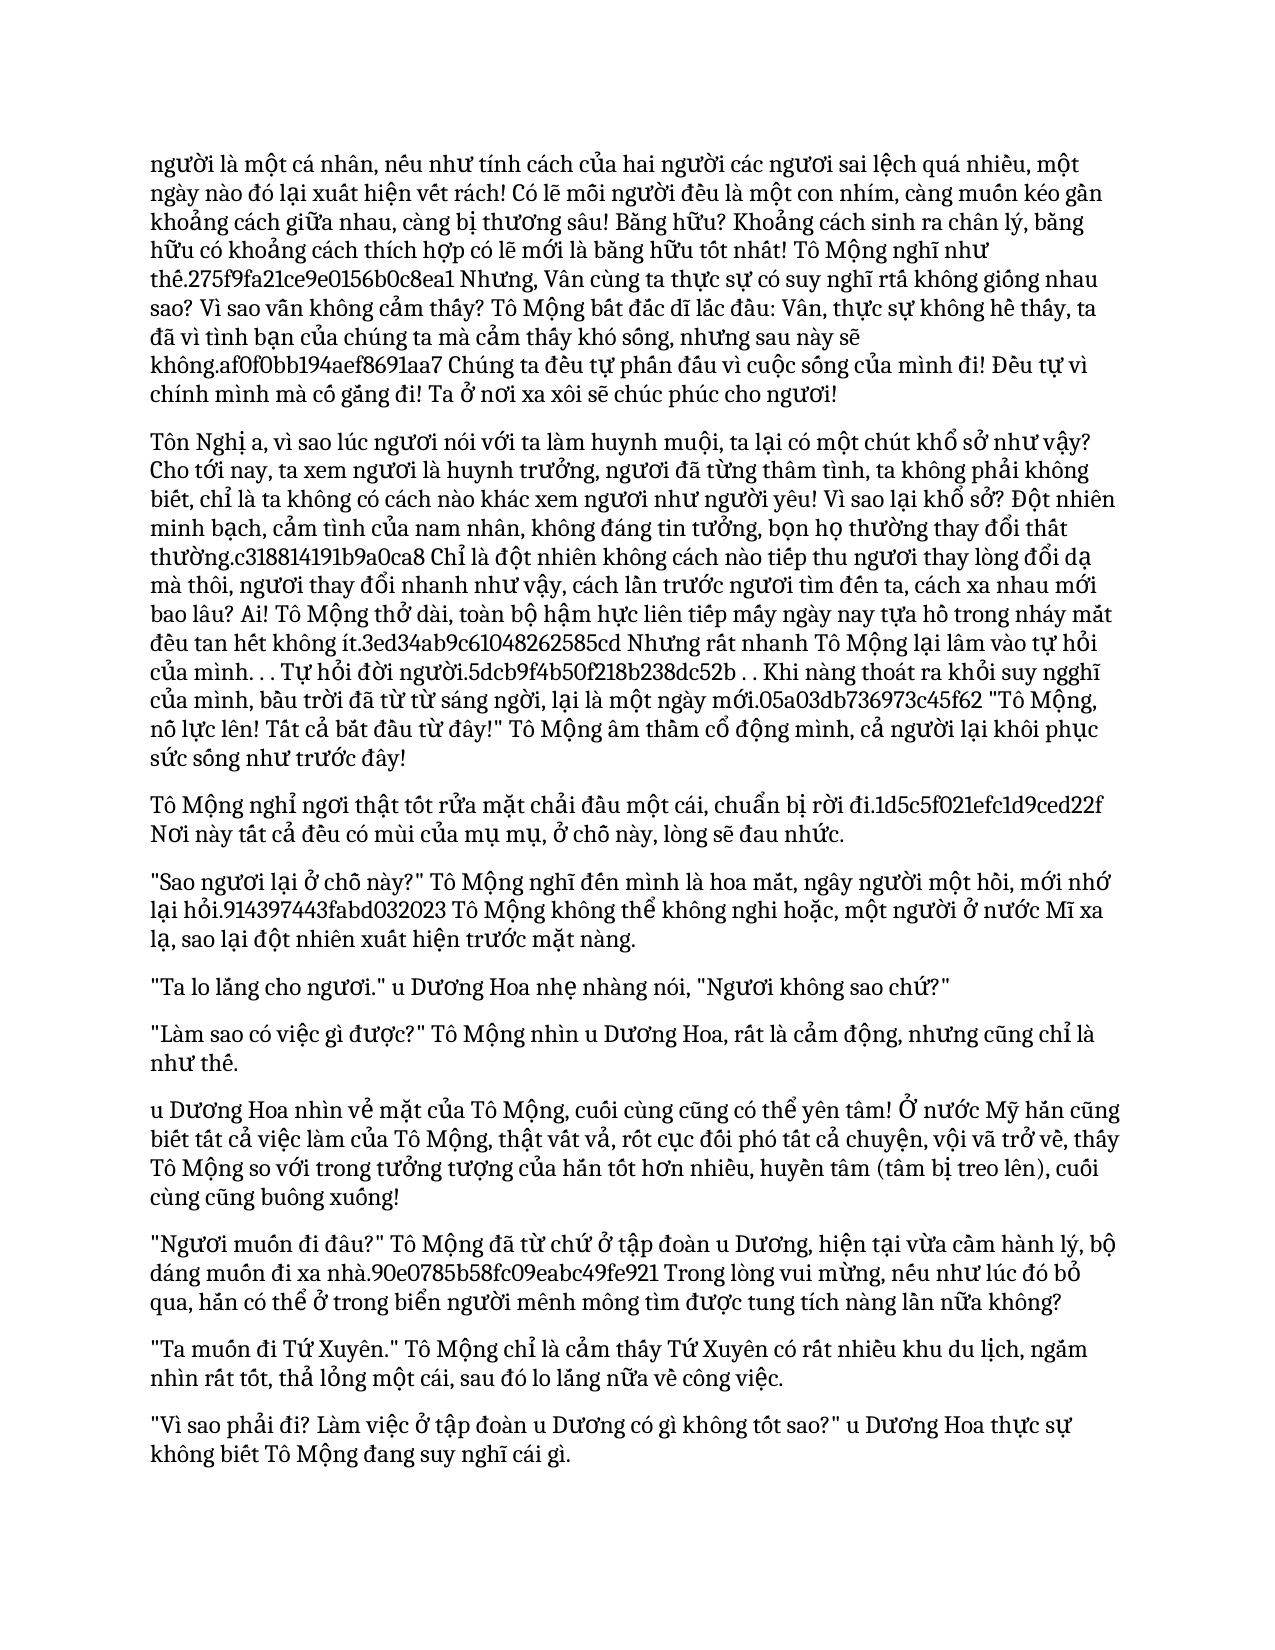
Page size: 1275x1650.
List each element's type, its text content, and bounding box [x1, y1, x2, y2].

text "Ta lo lắng cho ngươi." u Dương Hoa nhẹ nhàng nói, "Ngươi không sao chứ?" [150, 972, 1125, 1001]
text "Sao ngươi lại ở chỗ này?" Tô Mộng nghĩ đến mình là hoa mắt, ngây người một hồi, mới nhớ lại hỏi.914397443fabd032023 Tô Mộng không thể không nghi hoặc, một người ở nước Mĩ xa lạ, sao lại đột nhiên xuất hiện trước mặt nàng. [150, 867, 1125, 954]
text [150, 150, 1125, 409]
text u Dương Hoa nhìn vẻ mặt của Tô Mộng, cuối cùng cũng có thể yên tâm! Ở nước Mỹ hắn cũng biết tất cả việc làm của Tô Mộng, thật vất vả, rốt cục đối phó tất cả chuyện, vội vã trở về, thấy Tô Mộng so với trong tưởng tượng của hắn tốt hơn nhiều, huyền tâm (tâm bị treo lên), cuối cùng cũng buông xuống! [150, 1096, 1125, 1211]
text "Làm sao có việc gì được?" Tô Mộng nhìn u Dương Hoa, rất là cảm động, nhưng cũng chỉ là như thế. [150, 1020, 1125, 1077]
text "Ngươi muốn đi đâu?" Tô Mộng đã từ chứ ở tập đoàn u Dương, hiện tại vừa cầm hành lý, bộ dáng muốn đi xa nhà.90e0785b58fc09eabc49fe921 Trong lòng vui mừng, nếu như lúc đó bỏ qua, hắn có thể ở trong biển người mênh mông tìm được tung tích nàng lần nữa không? [150, 1230, 1125, 1316]
text "Vì sao phải đi? Làm việc ở tập đoàn u Dương có gì không tốt sao?" u Dương Hoa thực sự không biết Tô Mộng đang suy nghĩ cái gì. [150, 1411, 1125, 1469]
text Tô Mộng nghỉ ngơi thật tốt rửa mặt chải đầu một cái, chuẩn bị rời đi.1d5c5f021efc1d9ced22f Nơi này tất cả đều có mùi của mụ mụ, ở chỗ này, lòng sẽ đau nhức. [150, 791, 1125, 849]
text "Ta muốn đi Tứ Xuyên." Tô Mộng chỉ là cảm thấy Tứ Xuyên có rất nhiều khu du lịch, ngắm nhìn rất tốt, thả lỏng một cái, sau đó lo lắng nữa về công việc. [150, 1335, 1125, 1392]
text Tôn Nghị a, vì sao lúc ngươi nói với ta làm huynh muội, ta lại có một chút khổ sở như vậy? Cho tới nay, ta xem ngươi là huynh trưởng, ngươi đã từng thâm tình, ta không phải không biết, chỉ là ta không có cách nào khác xem ngươi như người yêu! Vì sao lại khổ sở? Đột nhiên minh bạch, cảm tình của nam nhân, không đáng tin tưởng, bọn họ thường thay đổi thất thường.c318814191b9a0ca8 Chỉ là đột nhiên không cách nào tiếp thu ngươi thay lòng đổi dạ mà thôi, ngươi thay đổi nhanh như vậy, cách lần trước ngươi tìm đến ta, cách xa nhau mới bao lâu? Ai! Tô Mộng thở dài, toàn bộ hậm hực liên tiếp mấy ngày nay tựa hồ trong nháy mắt đều tan hết không ít.3ed34ab9c61048262585cd Nhưng rất nhanh Tô Mộng lại lâm vào tự hỏi của mình. . . Tự hỏi đời người.5dcb9f4b50f218b238dc52b . . Khi nàng thoát ra khỏi suy ngghĩ của mình, bầu trời đã từ từ sáng ngời, lại là một ngày mới.05a03db736973c45f62 "Tô Mộng, nỗ lực lên! Tất cả bắt đầu từ đây!" Tô Mộng âm thầm cổ động mình, cả người lại khôi phục sức sống như trước đây! [150, 427, 1125, 772]
